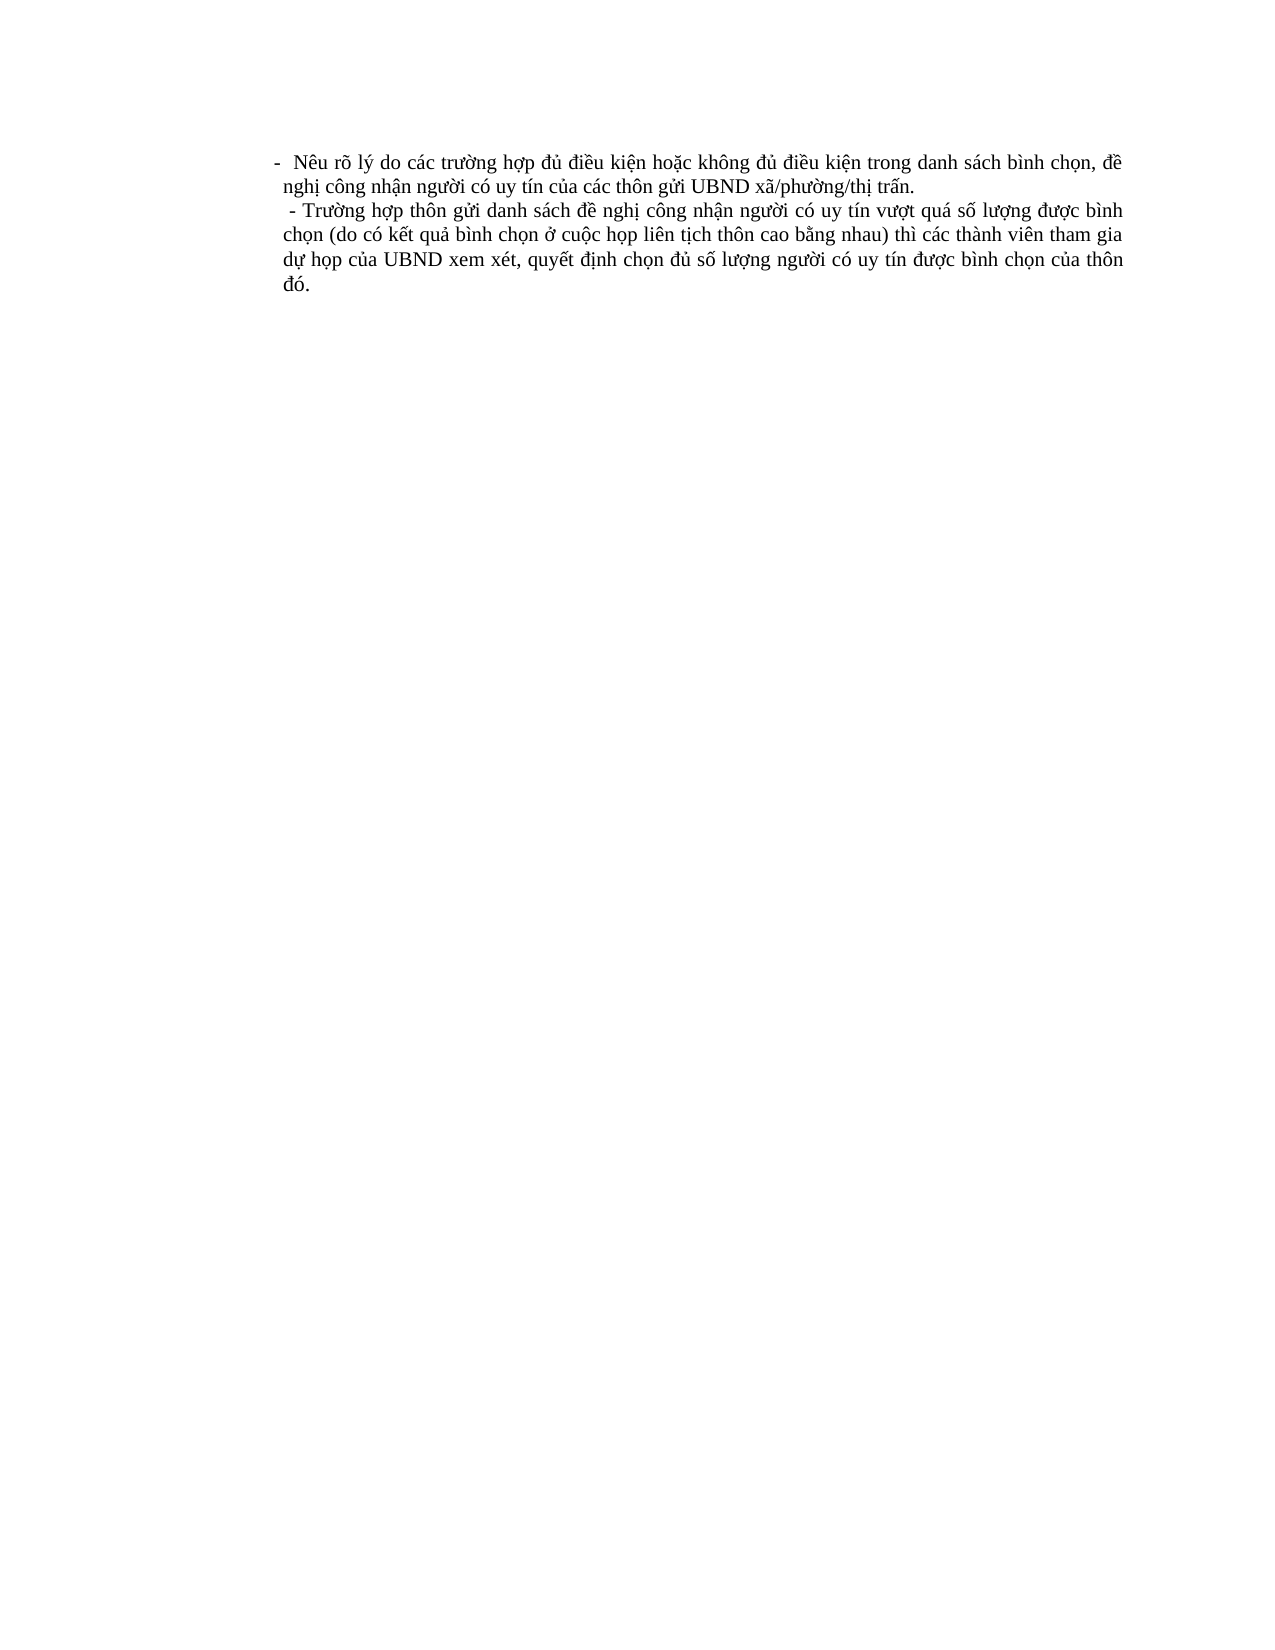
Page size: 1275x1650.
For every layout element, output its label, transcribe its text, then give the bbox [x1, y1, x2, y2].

text - Trường hợp thôn gửi danh sách đề nghị công nhận người có uy tín vượt quá số lượng được bình chọn (do có kết quả bình chọn ở cuộc họp liên tịch thôn cao bằng nhau) thì các thành viên tham gia dự họp của UBND xem xét, quyết định chọn đủ số lượng người có uy tín được bình chọn của thôn đó. [169, 198, 1125, 297]
text - Nêu rõ lý do các trường hợp đủ điều kiện hoặc không đủ điều kiện trong danh sách bình chọn, đề nghị công nhận người có uy tín của các thôn gửi UBND xã/phường/thị trấn. [224, 150, 1125, 198]
